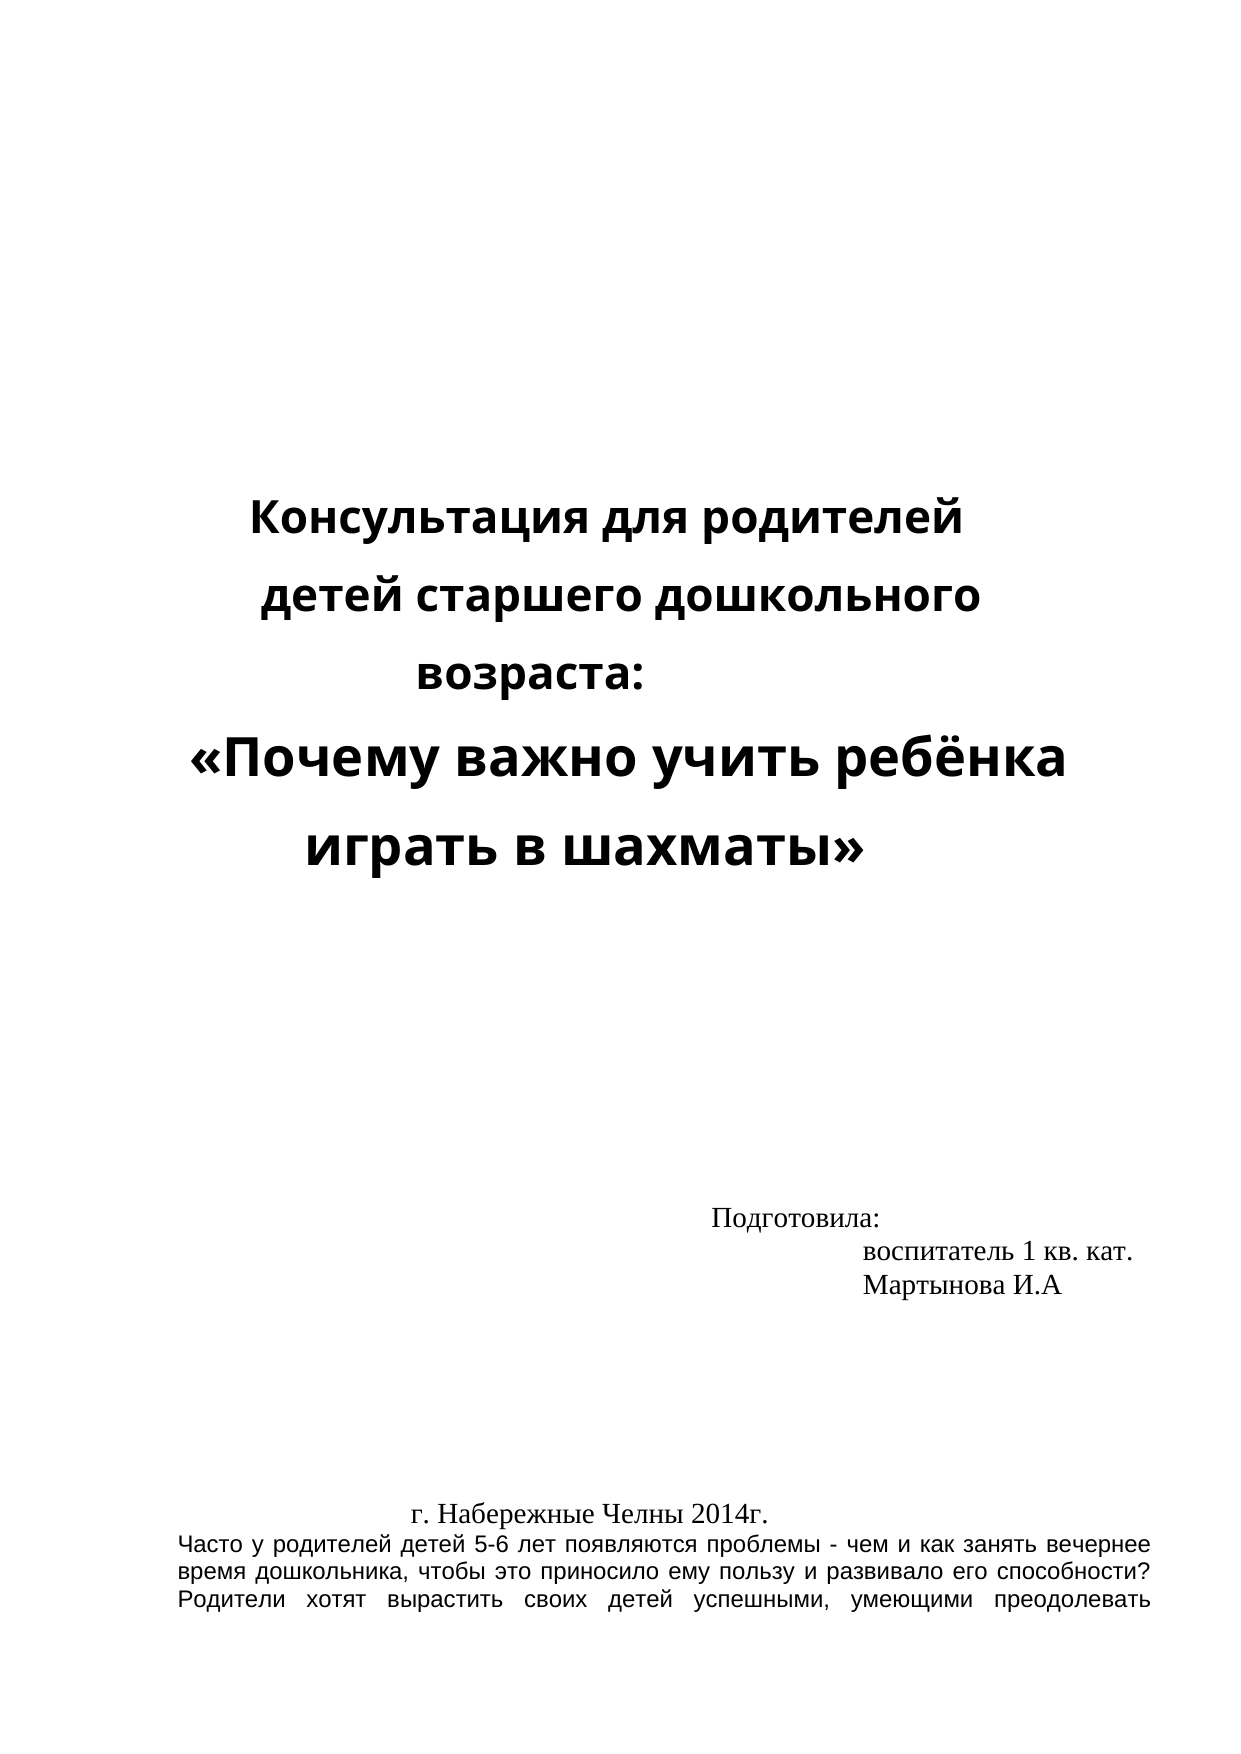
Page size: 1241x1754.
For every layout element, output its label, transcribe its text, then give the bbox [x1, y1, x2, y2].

text играть в шахматы» [177, 808, 1152, 882]
text возраста: [177, 640, 1152, 703]
text Мартынова И.А [177, 1267, 1152, 1300]
text воспитатель 1 кв. кат. [177, 1233, 1152, 1267]
text «Почему важно учить ребёнка [177, 718, 1152, 792]
text Консультация для родителей [177, 484, 1152, 547]
text Подготовила: [177, 1200, 1152, 1233]
text г. Набережные Челны 2014г. [177, 1496, 1152, 1530]
text детей старшего дошкольного [177, 562, 1152, 625]
